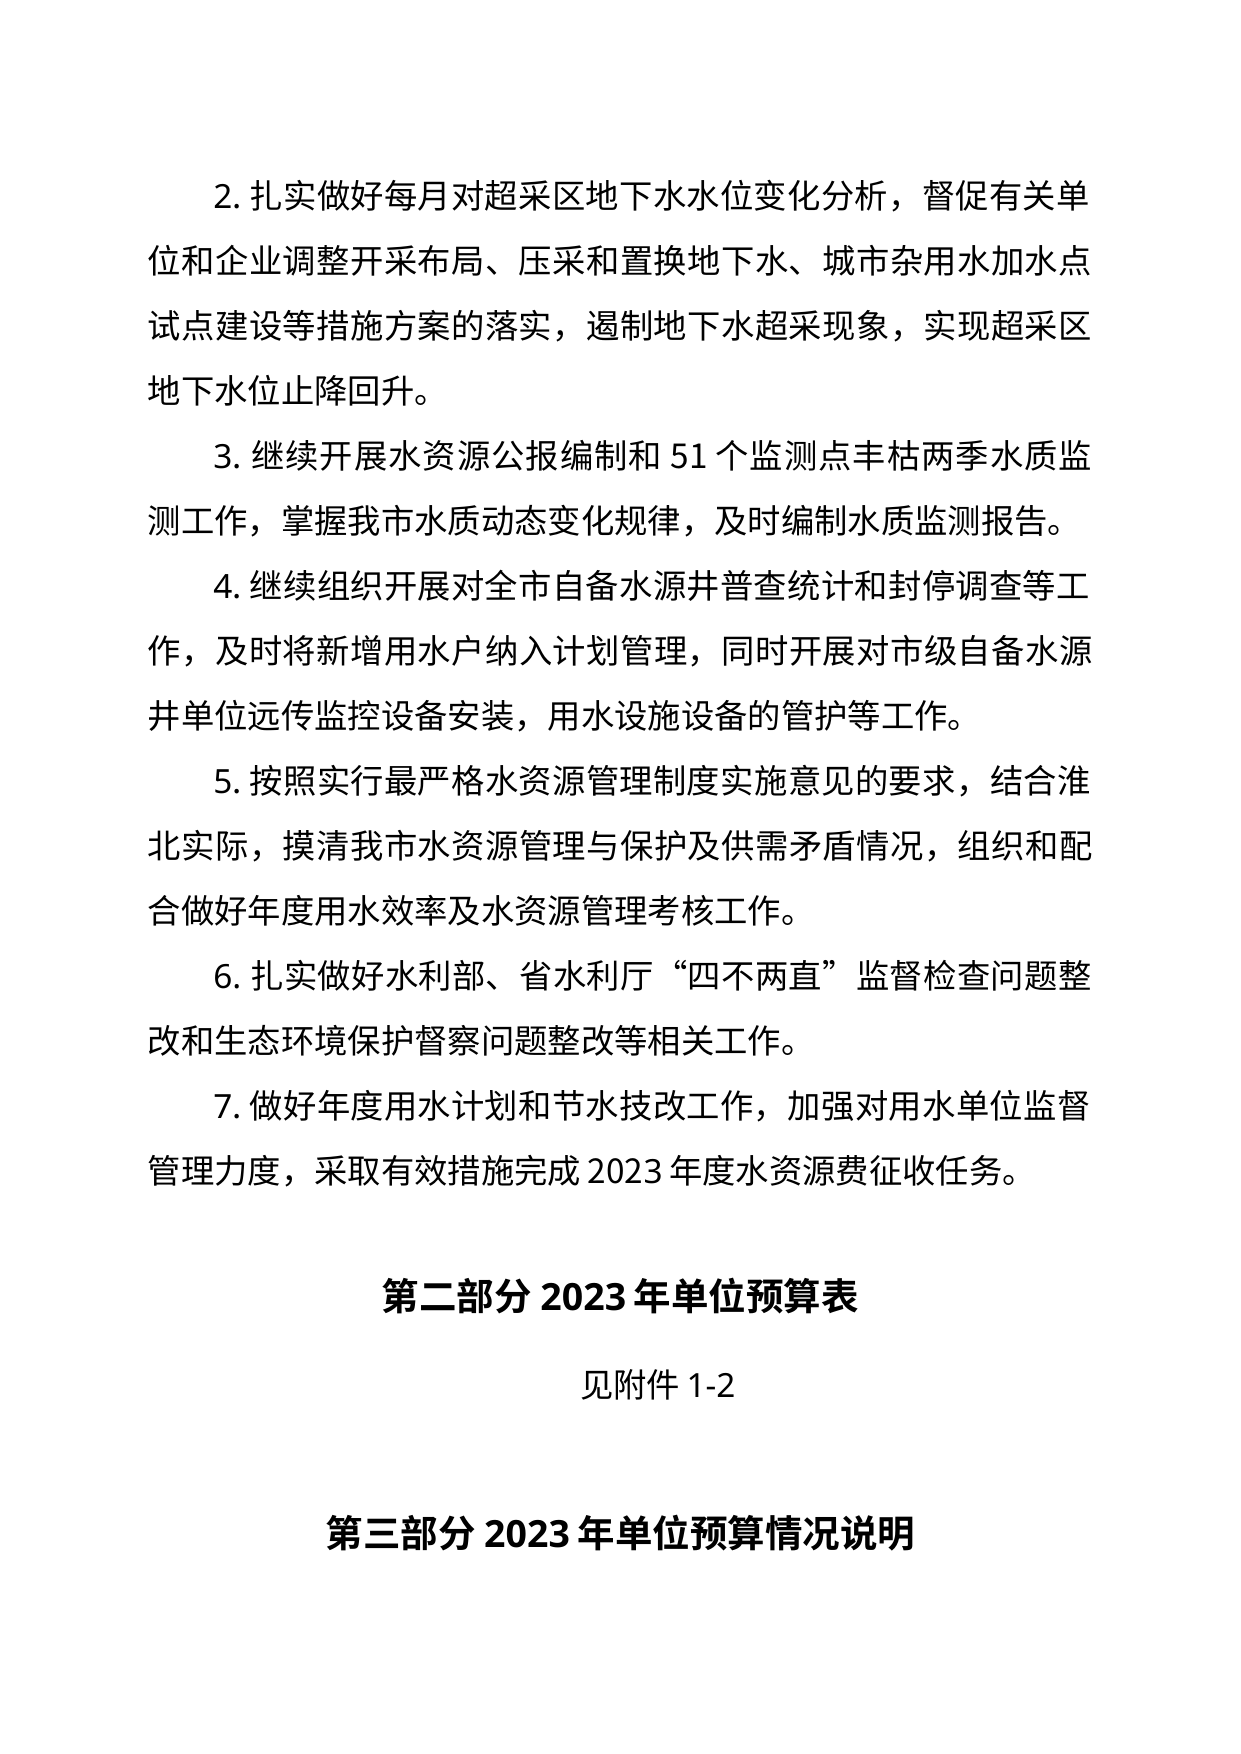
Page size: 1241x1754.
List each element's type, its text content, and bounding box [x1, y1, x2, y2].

text 6. 扎实做好水利部、省水利厅“四不两直”监督检查问题整改和生态环境保护督察问题整改等相关工作。 [148, 1072, 1092, 1202]
text 见附件1-2 [148, 1481, 1092, 1539]
text 7. 做好年度用水计划和节水技改工作，加强对用水单位监督管理力度，采取有效措施完成2023年度水资源费征收任务。 [148, 1202, 1092, 1332]
text 4. 继续组织开展对全市自备水源井普查统计和封停调查等工作，及时将新增用水户纳入计划管理，同时开展对市级自备水源井单位远传监控设备安装，用水设施设备的管护等工作。 [148, 682, 1092, 877]
text 5. 按照实行最严格水资源管理制度实施意见的要求，结合淮北实际，摸清我市水资源管理与保护及供需矛盾情况，组织和配合做好年度用水效率及水资源管理考核工作。 [148, 877, 1092, 1072]
text 2. 扎实做好每月对超采区地下水水位变化分析，督促有关单位和企业调整开采布局、压采和置换地下水、城市杂用水加水点试点建设等措施方案的落实，遏制地下水超采现象，实现超采区地下水位止降回升。 [148, 292, 1092, 552]
text 第二部分 2023年单位预算表 [148, 1394, 1092, 1452]
text 3. 继续开展水资源公报编制和51个监测点丰枯两季水质监测工作，掌握我市水质动态变化规律，及时编制水质监测报告。 [148, 552, 1092, 682]
text 1. 协调推进淮水北调市级配水工程后续管网建设，促使淮水北调外调水发挥更大效益。 [148, 162, 1092, 292]
